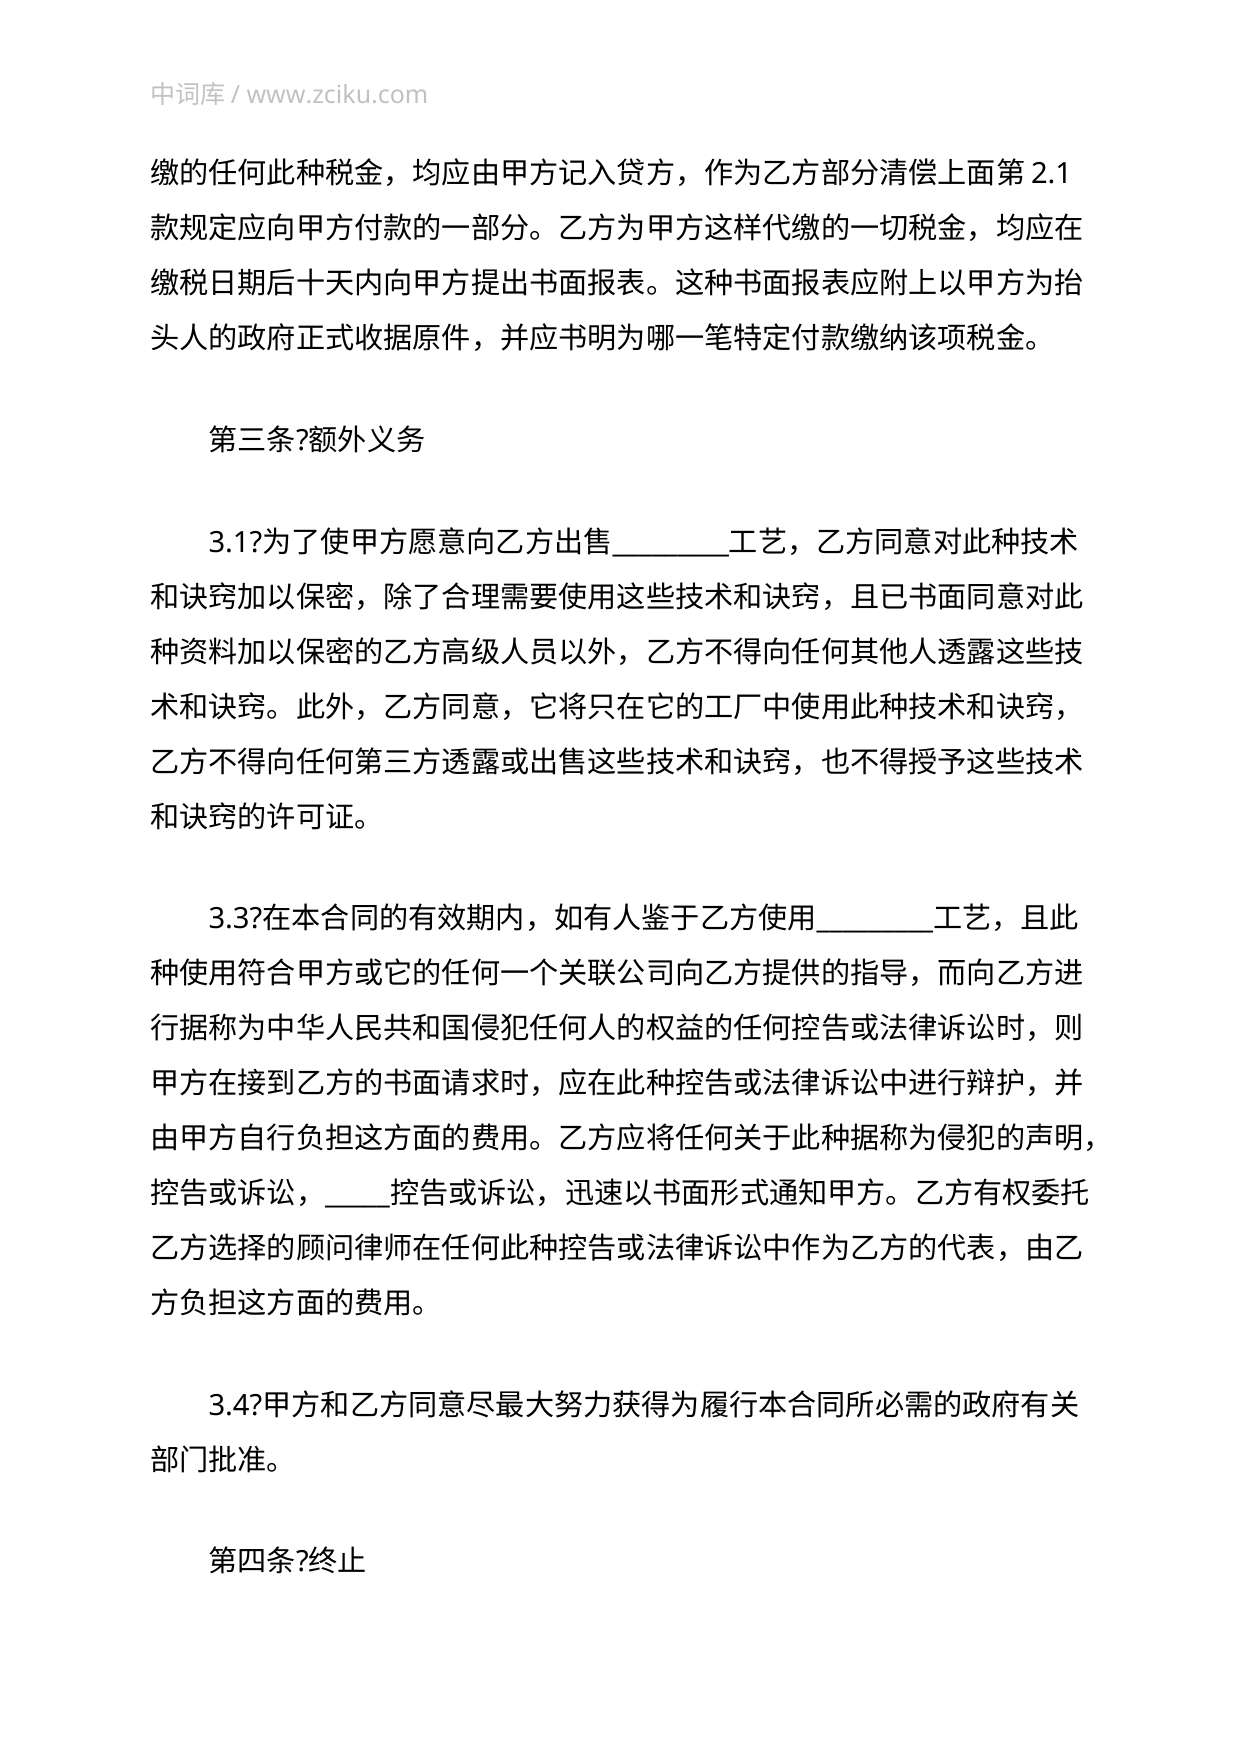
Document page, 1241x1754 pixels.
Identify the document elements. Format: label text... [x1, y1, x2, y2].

text 第三条?额外义务 [150, 417, 1090, 459]
text 第四条?终止 [150, 1538, 1090, 1580]
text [150, 150, 1090, 357]
text 3.1?为了使甲方愿意向乙方出售_________工艺，乙方同意对此种技术和诀窍加以保密，除了合理需要使用这些技术和诀窍，且已书面同意对此种资料加以保密的乙方高级人员以外，乙方不得向任何其他人透露这些技术和诀窍。此外，乙方同意，它将只在它的工厂中使用此种技术和诀窍，乙方不得向任何第三方透露或出售这些技术和诀窍，也不得授予这些技术和诀窍的许可证。 [150, 518, 1090, 835]
text 3.3?在本合同的有效期内，如有人鉴于乙方使用_________工艺，且此种使用符合甲方或它的任何一个关联公司向乙方提供的指导，而向乙方进行据称为中华人民共和国侵犯任何人的权益的任何控告或法律诉讼时，则甲方在接到乙方的书面请求时，应在此种控告或法律诉讼中进行辩护，并由甲方自行负担这方面的费用。乙方应将任何关于此种据称为侵犯的声明，控告或诉讼，_____控告或诉讼，迅速以书面形式通知甲方。乙方有权委托乙方选择的顾问律师在任何此种控告或法律诉讼中作为乙方的代表，由乙方负担这方面的费用。 [150, 895, 1090, 1322]
text 3.4?甲方和乙方同意尽最大努力获得为履行本合同所必需的政府有关部门批准。 [150, 1381, 1090, 1478]
